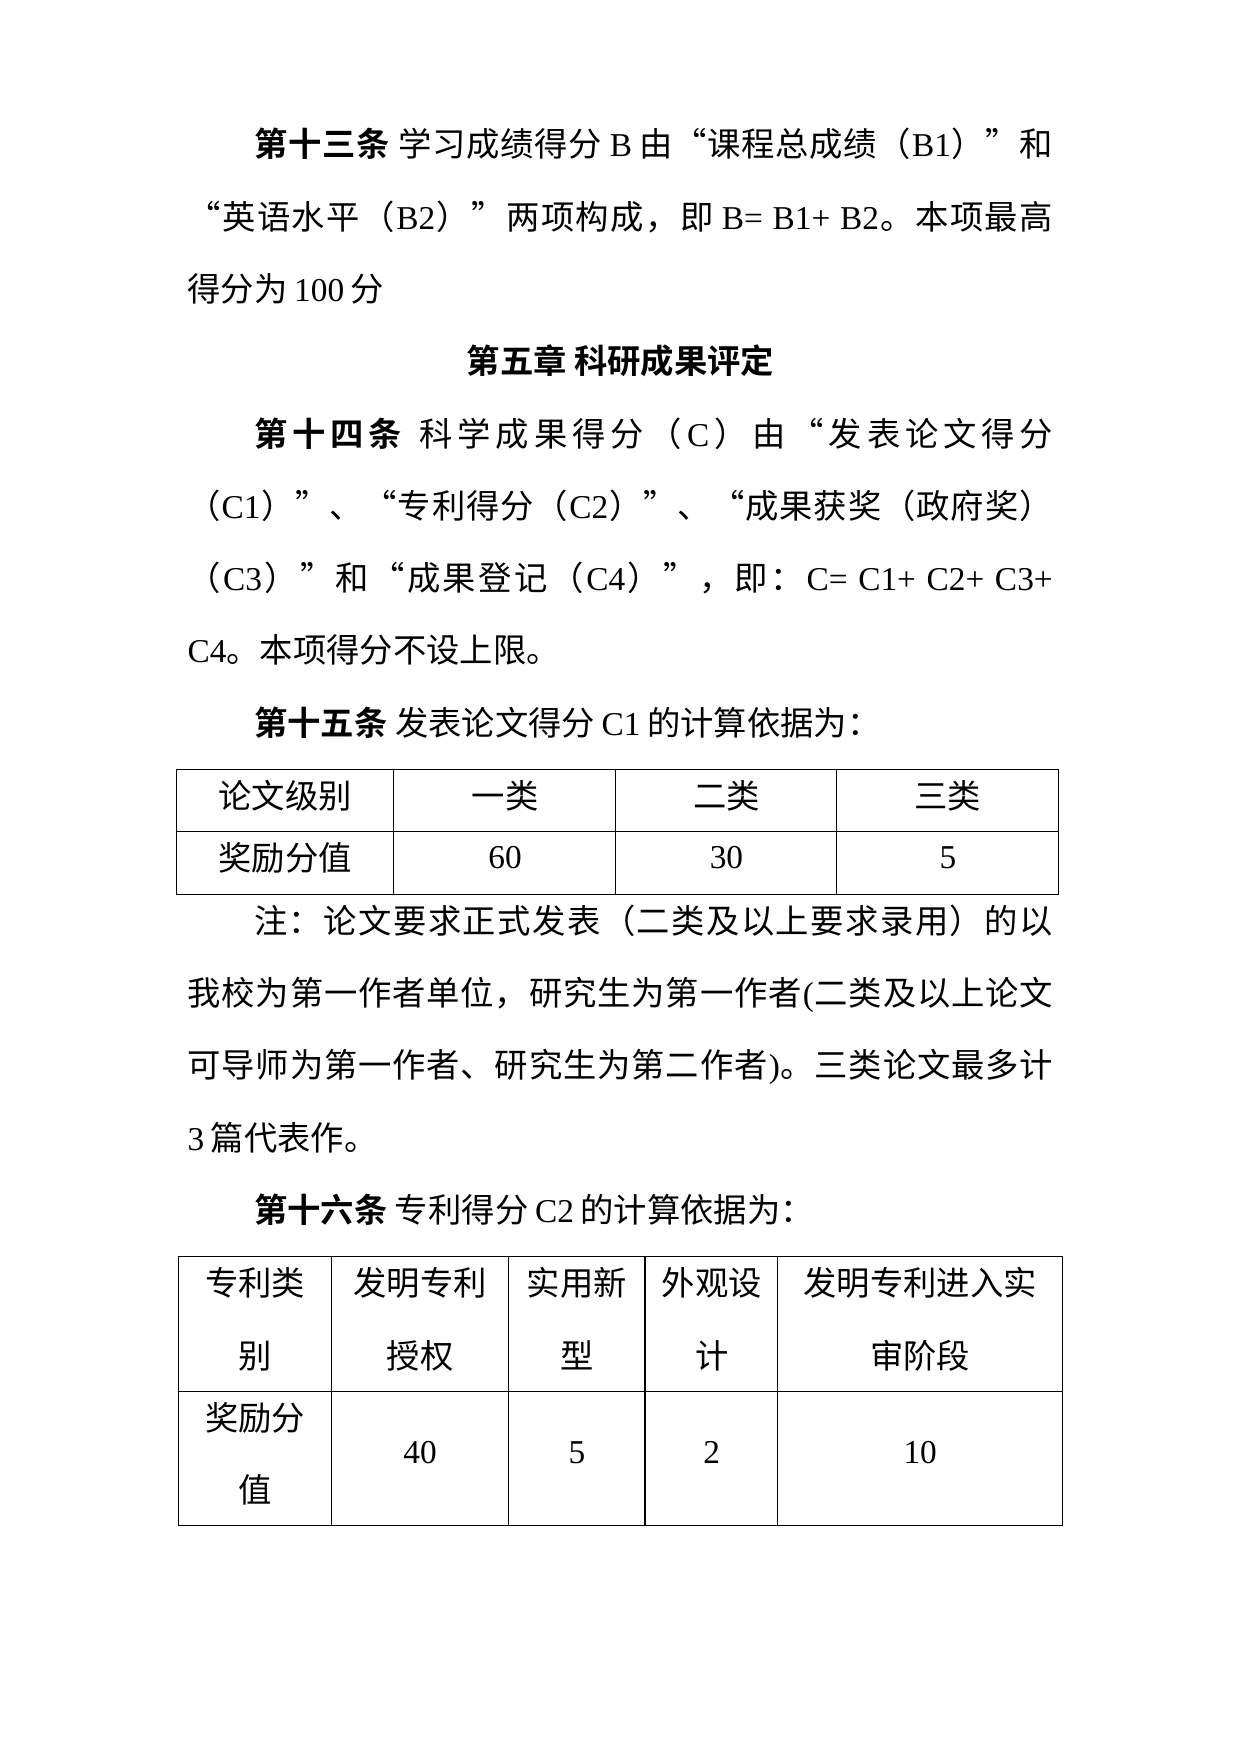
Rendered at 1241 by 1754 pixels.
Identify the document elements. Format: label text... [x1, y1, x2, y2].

text 第五章 科研成果评定 [187, 335, 1053, 383]
table_cell 5 [837, 832, 1058, 893]
table_cell 10 [778, 1392, 1062, 1525]
table_cell 2 [646, 1392, 777, 1525]
table_header 发明专利授权 [332, 1257, 508, 1391]
table_header 专利类别 [179, 1257, 331, 1391]
text 第十六条 专利得分C2的计算依据为： [187, 1184, 1053, 1232]
text 第十五条 发表论文得分C1的计算依据为： [187, 696, 1053, 745]
text 注：论文要求正式发表（二类及以上要求录用）的以我校为第一作者单位，研究生为第一作者(二类及以上论文可导师为第一作者、研究生为第二作者)。三类论文最多计3篇代表作。 [187, 895, 1053, 1160]
table_header 二类 [616, 770, 836, 831]
table_cell 60 [394, 832, 615, 893]
table_cell 奖励分值 [179, 1392, 331, 1525]
table_header 三类 [837, 770, 1058, 831]
text 第十三条 学习成绩得分B由“课程总成绩（B1）”和“英语水平（B2）”两项构成，即B= B1+ B2。本项最高得分为100分 [187, 118, 1053, 311]
table_cell 30 [616, 832, 836, 893]
table_header 一类 [394, 770, 615, 831]
text 第十四条 科学成果得分（C）由“发表论文得分（C1）”、“专利得分（C2）”、“成果获奖（政府奖）（C3）”和“成果登记（C4）”，即：C= C1+ C2+ C3+ C4。本项得分不设上限。 [187, 407, 1053, 672]
table_cell 奖励分值 [177, 832, 393, 893]
table_header 论文级别 [177, 770, 393, 831]
table_cell 40 [332, 1392, 508, 1525]
table_header 发明专利进入实审阶段 [778, 1257, 1062, 1391]
table_header 实用新型 [509, 1257, 644, 1391]
table_header 外观设计 [646, 1257, 777, 1391]
table_cell 5 [509, 1392, 644, 1525]
